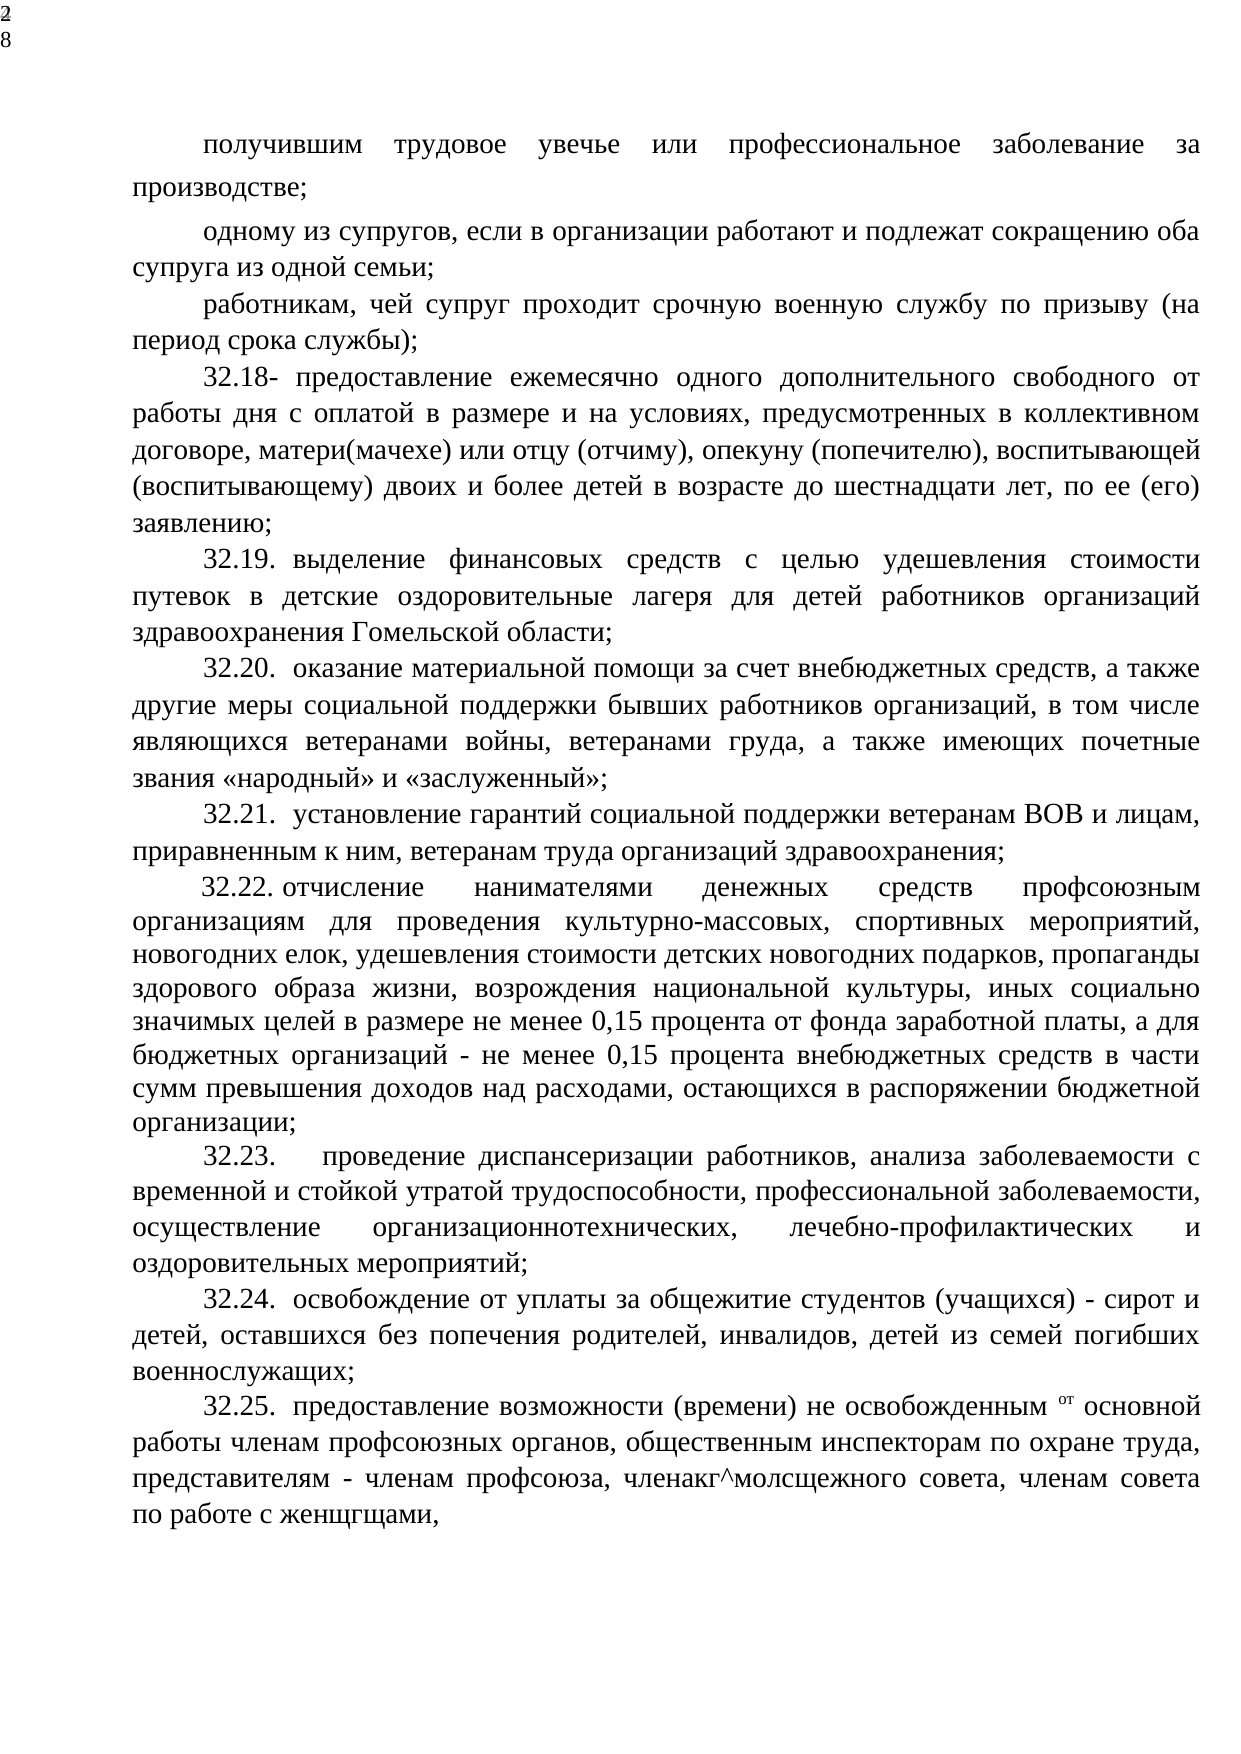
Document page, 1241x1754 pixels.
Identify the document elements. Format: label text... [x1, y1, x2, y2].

list выделение финансовых средств с целью удешевления стоимости путевок в детские оздоровительные лагеря для детей работников организаций здравоохранения Гомельской области; [132, 541, 1201, 648]
list установление гарантий социальной поддержки ветеранам ВОВ и лицам, приравненным к ним, ветеранам труда организаций здравоохранения; [132, 796, 1201, 866]
list проведение диспансеризации работников, анализа заболеваемости с временной и стойкой утратой трудоспособности, профессиональной заболеваемости, осуществление организационнотехнических, лечебно-профилактических и оздоровительных мероприятий; [132, 1138, 1201, 1279]
text 32.18- предоставление ежемесячно одного дополнительного свободного от работы дня с оплатой в размере и на условиях, предусмотренных в коллективном договоре, матери(мачехе) или отцу (отчиму), опекуну (попечителю), воспитывающей (воспитывающему) двоих и более детей в возрасте до шестнадцати лет, по ее (его) заявлению; [132, 359, 1201, 538]
list оказание материальной помощи за счет внебюджетных средств, а также другие меры социальной поддержки бывших работников организаций, в том числе являющихся ветеранами войны, ветеранами груда, а также имеющих почетные звания «народный» и «заслуженный»; [132, 651, 1201, 793]
list освобождение от уплаты за общежитие студентов (учащихся) - сирот и детей, оставшихся без попечения родителей, инвалидов, детей из семей погибших военнослужащих; [132, 1281, 1201, 1386]
text работникам, чей супруг проходит срочную военную службу по призыву (на период срока службы); [132, 286, 1201, 356]
text получившим трудовое увечье или профессиональное заболевание за производстве; [132, 126, 1201, 203]
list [132, 1388, 1201, 1529]
list отчисление нанимателями денежных средств профсоюзным организациям для проведения культурно-массовых, спортивных мероприятий, новогодних елок, удешевления стоимости детских новогодних подарков, пропаганды здорового образа жизни, возрождения национальной культуры, иных социально значимых целей в размере не менее 0,15 процента от фонда заработной платы, а для бюджетных организаций - не менее 0,15 процента внебюджетных средств в части сумм превышения доходов над расходами, остающихся в распоряжении бюджетной организации; [132, 869, 1201, 1138]
text одному из супругов, если в организации работают и подлежат сокращению оба супруга из одной семьи; [132, 213, 1201, 283]
